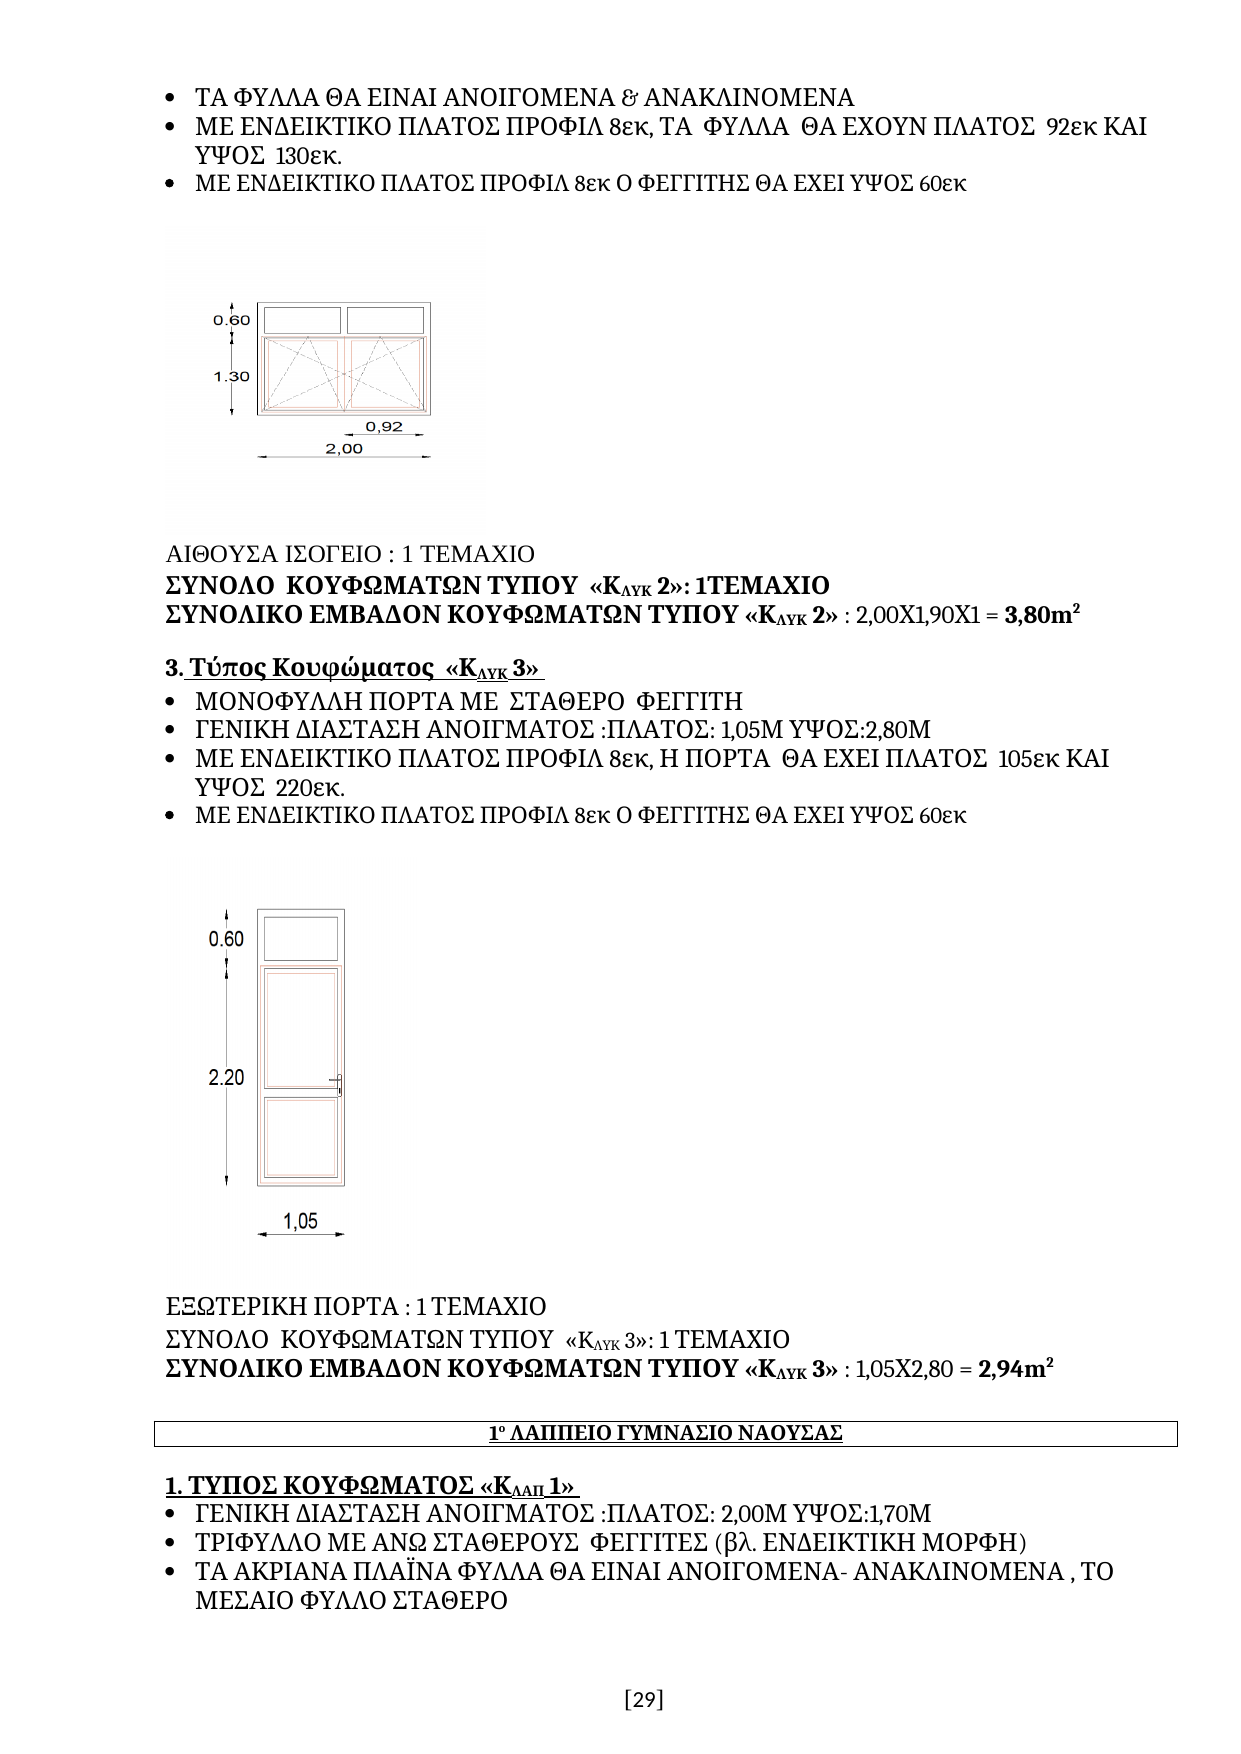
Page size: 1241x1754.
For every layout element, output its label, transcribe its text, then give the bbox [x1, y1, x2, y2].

table_header 1o ΛΑΠΠΕΙΟ ΓΥΜΝΑΣΙΟ ΝΑΟΥΣΑΣ [155, 1422, 1177, 1446]
list ΜΟΝΟΦΥΛΛΗ ΠΟΡΤΑ ΜΕ ΣΤΑΘΕΡΟ ΦΕΓΓΙΤΗ [165, 687, 1166, 716]
text ΣΥΝΟΛΙΚΟ ΕΜΒΑΔΟΝ ΚΟΥΦΩΜΑΤΩΝ ΤΥΠΟΥ «ΚΛΥΚ 3» : 1,05Χ2,80 = 2,94m2 [165, 1354, 1166, 1383]
list ΣΥΝΟΛΙΚΟ ΕΜΒΑΔΟΝ ΚΟΥΦΩΜΑΤΩΝ ΤΥΠΟΥ «ΚΛΥΚ 2» : 2,00Χ1,90Χ1 = 3,80m2 [165, 601, 1166, 629]
text ΕΞΩΤΕΡΙΚΗ ΠΟΡΤΑ : 1 ΤΕΜΑΧΙΟ [165, 1293, 1166, 1321]
list ΣΥΝΟΛΟ ΚΟΥΦΩΜΑΤΩΝ ΤΥΠΟΥ «ΚΛΥΚ 2»: 1ΤΕΜΑΧΙΟ [165, 572, 1166, 601]
list ΓΕΝΙΚΗ ΔΙΑΣΤΑΣΗ ΑΝΟΙΓΜΑΤΟΣ :ΠΛΑΤΟΣ: 2,00Μ ΥΨΟΣ:1,70Μ [165, 1500, 1166, 1529]
list ΤΑ ΦΥΛΛΑ ΘΑ ΕΙΝΑΙ ΑΝΟΙΓΟΜΕΝΑ & ΑΝΑΚΛΙΝΟΜΕΝΑ [165, 84, 1166, 113]
list ΜΕ ΕΝΔΕΙΚΤΙΚΟ ΠΛΑΤΟΣ ΠΡΟΦΙΛ 8εκ Ο ΦΕΓΓΙΤΗΣ ΘΑ ΕΧΕΙ ΥΨΟΣ 60εκ [165, 171, 1166, 197]
text ΑΙΘΟΥΣΑ ΙΣΟΓΕΙΟ : 1 ΤΕΜΑΧΙΟ [165, 539, 1166, 568]
list ΜΕ ΕΝΔΕΙΚΤΙΚΟ ΠΛΑΤΟΣ ΠΡΟΦΙΛ 8εκ, Η ΠΟΡΤΑ ΘΑ ΕΧΕΙ ΠΛΑΤΟΣ 105εκ ΚΑΙ ΥΨΟΣ 220εκ. [165, 745, 1166, 802]
text 3. Τύπος Κουφώματος «ΚΛΥΚ 3» [165, 654, 1166, 683]
list ΤΑ ΑΚΡΙΑΝΑ ΠΛΑΪΝΑ ΦΥΛΛΑ ΘΑ ΕΙΝΑΙ ΑΝΟΙΓΟΜΕΝΑ- ΑΝΑΚΛΙΝΟΜΕΝΑ , ΤΟ ΜΕΣΑΙΟ ΦΥΛΛΟ ΣΤΑΘΕΡΟ [165, 1558, 1166, 1615]
list ΜΕ ΕΝΔΕΙΚΤΙΚΟ ΠΛΑΤΟΣ ΠΡΟΦΙΛ 8εκ, ΤΑ ΦΥΛΛΑ ΘΑ ΕΧΟΥΝ ΠΛΑΤΟΣ 92εκ ΚΑΙ ΥΨΟΣ 130εκ. [165, 113, 1166, 171]
list 1. ΤΥΠΟΣ ΚΟΥΦΩΜΑΤΟΣ «ΚΛΑΠ 1» [165, 1472, 1166, 1500]
list ΜΕ ΕΝΔΕΙΚΤΙΚΟ ΠΛΑΤΟΣ ΠΡΟΦΙΛ 8εκ Ο ΦΕΓΓΙΤΗΣ ΘΑ ΕΧΕΙ ΥΨΟΣ 60εκ [165, 802, 1166, 829]
list ΣΥΝΟΛΟ ΚΟΥΦΩΜΑΤΩΝ ΤΥΠΟΥ «ΚΛΥΚ 3»: 1 ΤΕΜΑΧΙΟ [165, 1326, 1166, 1354]
list ΓΕΝΙΚΗ ΔΙΑΣΤΑΣΗ ΑΝΟΙΓΜΑΤΟΣ :ΠΛΑΤΟΣ: 1,05Μ ΥΨΟΣ:2,80Μ [165, 716, 1166, 745]
list ΤΡΙΦΥΛΛΟ ΜΕ ΑΝΩ ΣΤΑΘΕΡΟΥΣ ΦΕΓΓΙΤΕΣ (βλ. ΕΝΔΕΙΚΤΙΚΗ ΜΟΡΦΗ) [165, 1529, 1166, 1558]
